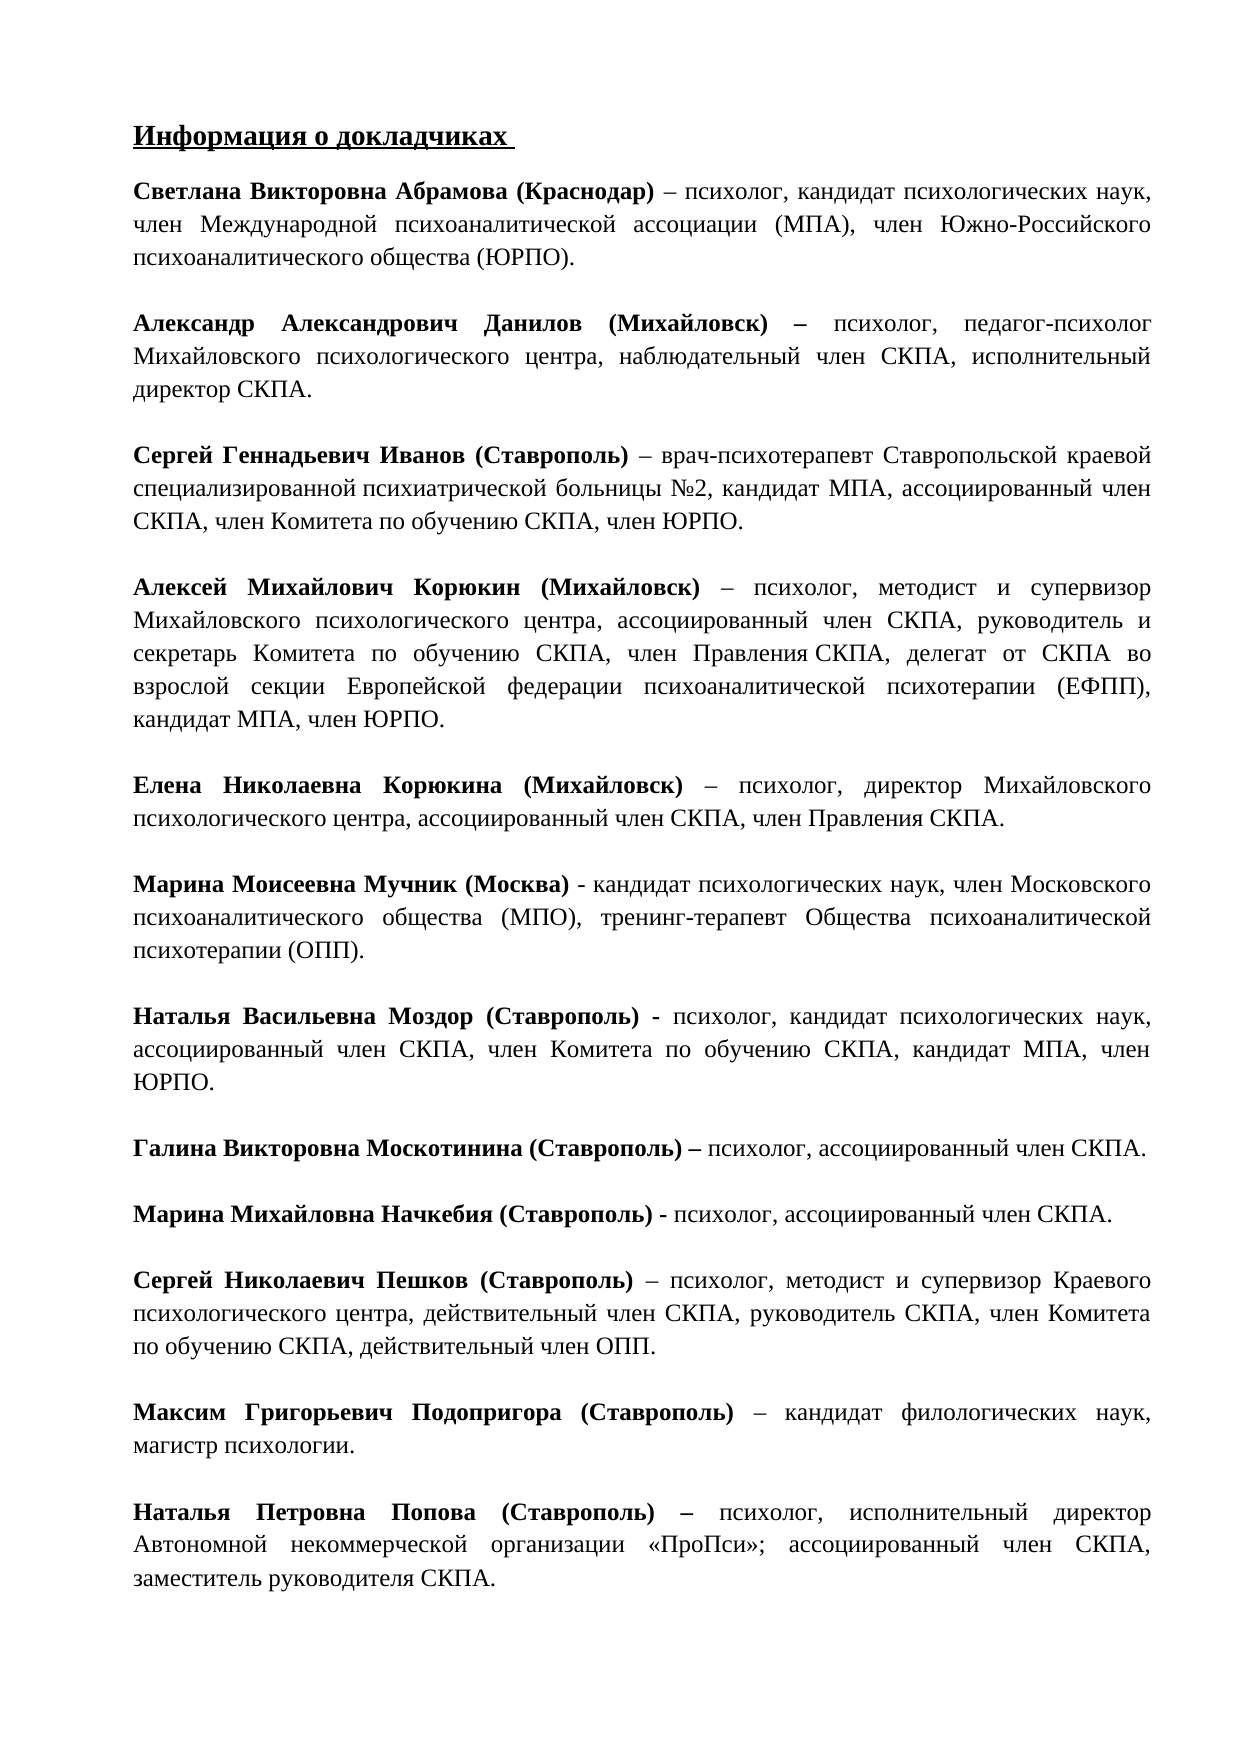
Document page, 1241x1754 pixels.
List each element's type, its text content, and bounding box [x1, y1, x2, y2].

text Марина Михайловна Начкебия (Ставрополь) - психолог, ассоциированный член СКПА. [133, 1199, 1152, 1228]
text Марина Моисеевна Мучник (Москва) - кандидат психологических наук, член Московского психоаналитического общества (МПО), тренинг-терапевт Общества психоаналитической психотерапии (ОПП). [133, 869, 1152, 964]
text Наталья Петровна Попова (Ставрополь) – психолог, исполнительный директор Автономной некоммерческой организации «ПроПси»; ассоциированный член СКПА, заместитель руководителя СКПА. [133, 1497, 1152, 1591]
text Елена Николаевна Корюкина (Михайловск) – психолог, директор Михайловского психологического центра, ассоциированный член СКПА, член Правления СКПА. [133, 770, 1152, 832]
text Наталья Васильевна Моздор (Ставрополь) - психолог, кандидат психологических наук, ассоциированный член СКПА, член Комитета по обучению СКПА, кандидат МПА, член ЮРПО. [133, 1001, 1152, 1096]
text Алексей Михайлович Корюкин (Михайловск) – психолог, методист и супервизор Михайловского психологического центра, ассоциированный член СКПА, руководитель и секретарь Комитета по обучению СКПА, член Правления СКПА, делегат от СКПА во взрослой секции Европейской федерации психоаналитической психотерапии (ЕФПП), кандидат МПА, член ЮРПО. [133, 572, 1152, 733]
text Максим Григорьевич Подопригора (Ставрополь) – кандидат филологических наук, магистр психологии. [133, 1397, 1152, 1459]
text Сергей Николаевич Пешков (Ставрополь) – психолог, методист и супервизор Краевого психологического центра, действительный член СКПА, руководитель СКПА, член Комитета по обучению СКПА, действительный член ОПП. [133, 1265, 1152, 1360]
text Александр Александрович Данилов (Михайловск) – психолог, педагог-психолог Михайловского психологического центра, наблюдательный член СКПА, исполнительный директор СКПА. [133, 308, 1152, 403]
text Сергей Геннадьевич Иванов (Ставрополь) – врач-психотерапевт Ставропольской краевой специализированной психиатрической больницы №2, кандидат МПА, ассоциированный член СКПА, член Комитета по обучению СКПА, член ЮРПО. [133, 440, 1152, 535]
text Галина Викторовна Москотинина (Ставрополь) – психолог, ассоциированный член СКПА. [133, 1133, 1152, 1162]
text Светлана Викторовна Абрамова (Краснодар) – психолог, кандидат психологических наук, член Международной психоаналитической ассоциации (МПА), член Южно-Российского психоаналитического общества (ЮРПО). [133, 176, 1152, 271]
text Информация о докладчиках [133, 118, 1152, 152]
